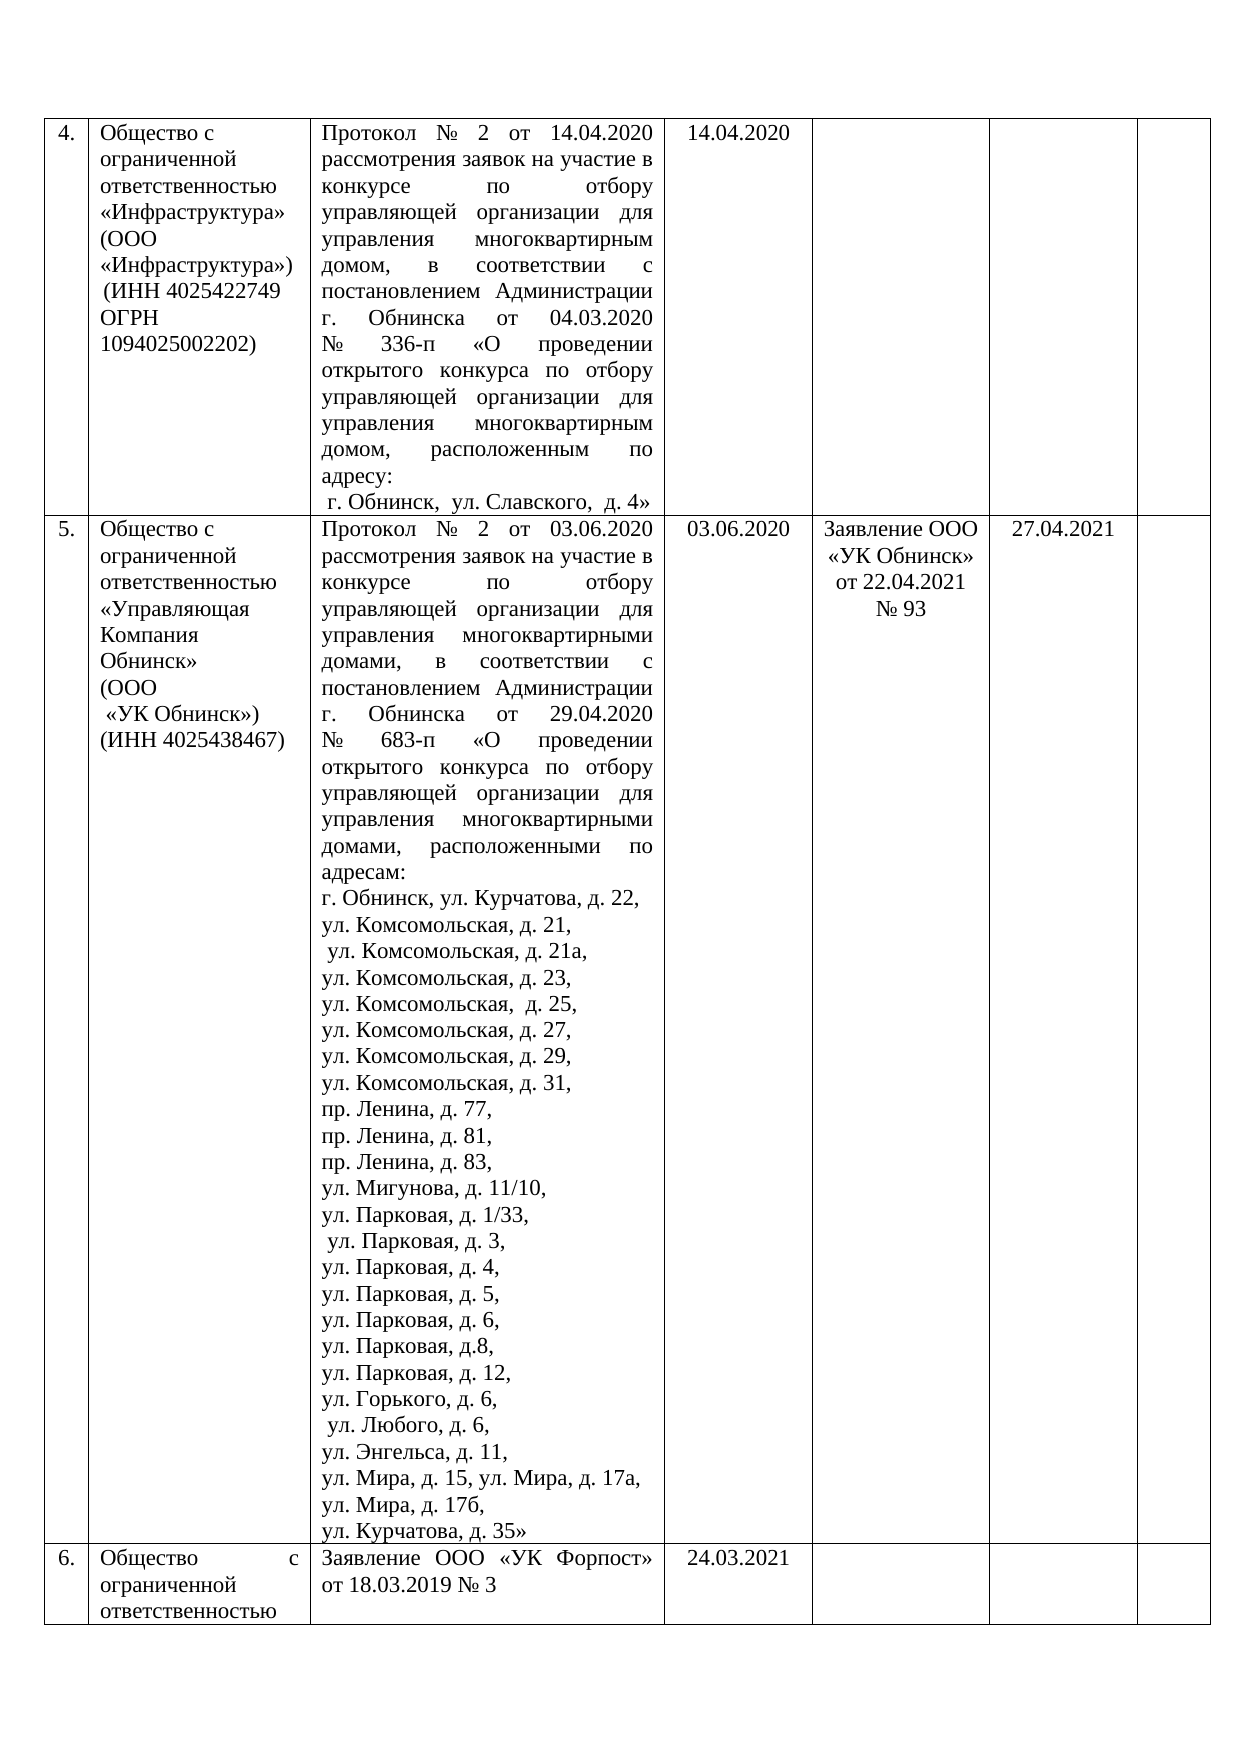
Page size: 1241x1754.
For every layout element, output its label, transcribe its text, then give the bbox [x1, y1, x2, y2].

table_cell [311, 1544, 664, 1623]
table_cell [813, 1544, 989, 1623]
table_cell 24.03.2021 [665, 1544, 812, 1623]
table_cell 14.04.2020 [665, 119, 812, 514]
table_cell [1138, 1544, 1210, 1623]
table_cell 5. [45, 516, 88, 1543]
table_cell Общество с ограниченной ответственностью «Управляющая Компания Обнинск» (ООО «УК Обнинск») (ИНН 4025438467) [89, 516, 310, 1543]
table_cell Заявление ООО «УК Обнинск» от 22.04.2021 № 93 [813, 516, 989, 1543]
table_cell 4. [45, 119, 88, 514]
table_cell 6. [45, 1544, 88, 1623]
table_cell 27.04.2021 [990, 516, 1137, 1543]
table_cell Общество с ограниченной ответственностью «Инфраструктура» (ООО «Инфраструктура») (ИНН 4025422749 ОГРН 1094025002202) [89, 119, 310, 514]
table_cell [813, 119, 989, 514]
table_cell [1138, 119, 1210, 514]
table_cell 03.06.2020 [665, 516, 812, 1543]
table_cell Протокол № 2 от 14.04.2020 рассмотрения заявок на участие в конкурсе по отбору управляющей организации для управления многоквартирным домом, в соответствии с постановлением Администрации г. Обнинска от 04.03.2020 № 336-п «О проведении открытого конкурса по отбору управляющей организации для управления многоквартирным домом, расположенным по адресу: г. Обнинск, ул. Славского, д. 4» [311, 119, 664, 514]
table_cell [1138, 516, 1210, 1543]
table_cell Протокол № 2 от 03.06.2020 рассмотрения заявок на участие в конкурсе по отбору управляющей организации для управления многоквартирными домами, в соответствии с постановлением Администрации г. Обнинска от 29.04.2020 № 683-п «О проведении открытого конкурса по отбору управляющей организации для управления многоквартирными домами, расположенными по адресам: г. Обнинск, ул. Курчатова, д. 22, ул. Комсомольская, д. 21, ул. Комсомольская, д. 21а, ул. Комсомольская, д. 23, ул. Комсомольская, д. 25, ул. Комсомольская, д. 27, ул. Комсомольская, д. 29, ул. Комсомольская, д. 31, пр. Ленина, д. 77, пр. Ленина, д. 81, пр. Ленина, д. 83, ул. Мигунова, д. 11/10, ул. Парковая, д. 1/33, ул. Парковая, д. 3, ул. Парковая, д. 4, ул. Парковая, д. 5, ул. Парковая, д. 6, ул. Парковая, д.8, ул. Парковая, д. 12, ул. Горького, д. 6, ул. Любого, д. 6, ул. Энгельса, д. 11, ул. Мира, д. 15, ул. Мира, д. 17а, ул. Мира, д. 17б, ул. Курчатова, д. 35» [311, 516, 664, 1543]
table_cell [990, 1544, 1137, 1623]
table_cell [89, 1544, 310, 1623]
table_cell [990, 119, 1137, 514]
